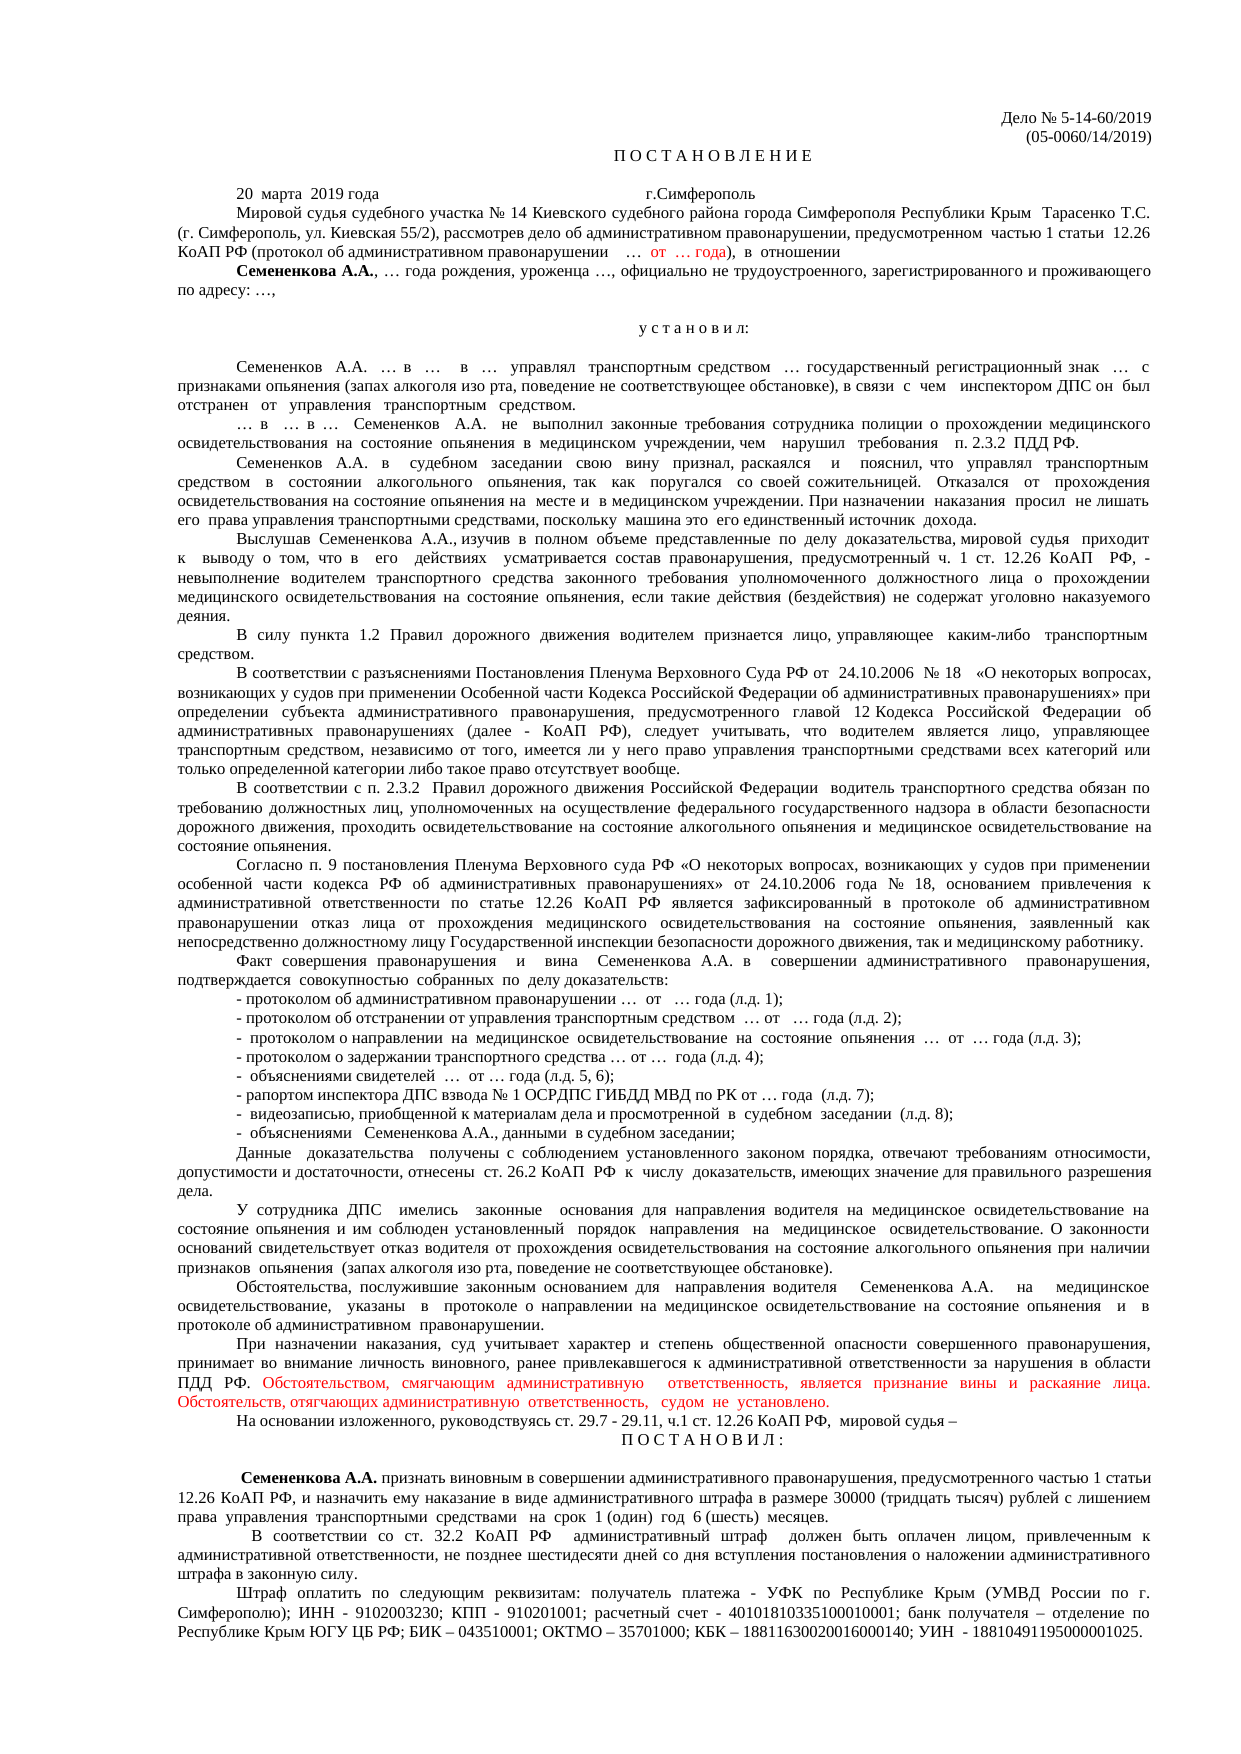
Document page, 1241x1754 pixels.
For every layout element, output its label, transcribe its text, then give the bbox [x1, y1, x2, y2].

text - протоколом о задержании транспортного средства … от … года (л.д. 4); [177, 1047, 1152, 1066]
text - рапортом инспектора ДПС взвода № 1 ОСРДПС ГИБДД МВД по РК от … года (л.д. 7); [177, 1085, 1152, 1104]
text Семененкова А.А. признать виновным в совершении административного правонарушения, предусмотренного частью 1 статьи 12.26 КоАП РФ, и назначить ему наказание в виде административного штрафа в размере 30000 (тридцать тысяч) рублей с лишением права управления транспортными средствами на срок 1 (один) год 6 (шесть) месяцев. [177, 1468, 1152, 1526]
text - видеозаписью, приобщенной к материалам дела и просмотренной в судебном заседании (л.д. 8); [177, 1104, 1152, 1123]
text Семененкова А.А., … года рождения, уроженца …, официально не трудоустроенного, зарегистрированного и проживающего по адресу: …, [177, 261, 1152, 299]
text В соответствии с разъяснениями Постановления Пленума Верховного Суда РФ от 24.10.2006 № 18 «О некоторых вопросах, возникающих у судов при применении Особенной части Кодекса Российской Федерации об административных правонарушениях» при определении субъекта административного правонарушения, предусмотренного главой 12 Кодекса Российской Федерации об административных правонарушениях (далее - КоАП РФ), следует учитывать, что водителем является лицо, управляющее транспортным средством, независимо от того, имеется ли у него право управления транспортными средствами всех категорий или только определенной категории либо такое право отсутствует вообще. [177, 663, 1152, 778]
text Семененков А.А. в судебном заседании свою вину признал, раскаялся и пояснил, что управлял транспортным средством в состоянии алкогольного опьянения, так как поругался со своей сожительницей. Отказался от прохождения освидетельствования на состояние опьянения на месте и в медицинском учреждении. При назначении наказания просил не лишать его права управления транспортными средствами, поскольку машина это его единственный источник дохода. [177, 452, 1152, 529]
text На основании изложенного, руководствуясь ст. 29.7 - 29.11, ч.1 ст. 12.26 КоАП РФ, мировой судья – [177, 1411, 1152, 1430]
text 20 марта 2019 года г.Симферополь [177, 184, 1152, 203]
text - объяснениями Семененкова А.А., данными в судебном заседании; [177, 1123, 1152, 1142]
text П О С Т А Н О В И Л : [177, 1430, 1152, 1449]
text - протоколом о направлении на медицинское освидетельствование на состояние опьянения … от … года (л.д. 3); [177, 1027, 1152, 1047]
text Выслушав Семененкова А.А., изучив в полном объеме представленные по делу доказательства, мировой судья приходит к выводу о том, что в его действиях усматривается состав правонарушения, предусмотренный ч. 1 ст. 12.26 КоАП РФ, - невыполнение водителем транспортного средства законного требования уполномоченного должностного лица о прохождении медицинского освидетельствования на состояние опьянения, если такие действия (бездействия) не содержат уголовно наказуемого деяния. [177, 529, 1152, 625]
text - протоколом об административном правонарушении … от … года (л.д. 1); [177, 989, 1152, 1008]
text В соответствии со ст. 32.2 КоАП РФ административный штраф должен быть оплачен лицом, привлеченным к административной ответственности, не позднее шестидесяти дней со дня вступления постановления о наложении административного штрафа в законную силу. [177, 1526, 1152, 1583]
text В соответствии с п. 2.3.2 Правил дорожного движения Российской Федерации водитель транспортного средства обязан по требованию должностных лиц, уполномоченных на осуществление федерального государственного надзора в области безопасности дорожного движения, проходить освидетельствование на состояние алкогольного опьянения и медицинское освидетельствование на состояние опьянения. [177, 778, 1152, 855]
text Мировой судья судебного участка № 14 Киевского судебного района города Симферополя Республики Крым Тарасенко Т.С. (г. Симферополь, ул. Киевская 55/2), рассмотрев дело об административном правонарушении, предусмотренном частью 1 статьи 12.26 КоАП РФ (протокол об административном правонарушении … от … года), в отношении [177, 203, 1152, 261]
text Семененков А.А. … в … в … управлял транспортным средством … государственный регистрационный знак … с признаками опьянения (запах алкоголя изо рта, поведение не соответствующее обстановке), в связи с чем инспектором ДПС он был отстранен от управления транспортным средством. [177, 357, 1152, 414]
text Факт совершения правонарушения и вина Семененкова А.А. в совершении административного правонарушения, подтверждается совокупностью собранных по делу доказательств: [177, 951, 1152, 989]
title (05-0060/14/2019) [177, 127, 1152, 146]
text - протоколом об отстранении от управления транспортным средством … от … года (л.д. 2); [177, 1008, 1152, 1027]
text Штраф оплатить по следующим реквизитам: получатель платежа - УФК по Республике Крым (УМВД России по г. Симферополю); ИНН - 9102003230; КПП - 910201001; расчетный счет - 40101810335100010001; банк получателя – отделение по Республике Крым ЮГУ ЦБ РФ; БИК – 043510001; ОКТМО – 35701000; КБК – 18811630020016000140; УИН - 18810491195000001025. [177, 1583, 1152, 1641]
text Согласно п. 9 постановления Пленума Верховного суда РФ «О некоторых вопросах, возникающих у судов при применении особенной части кодекса РФ об административных правонарушениях» от 24.10.2006 года № 18, основанием привлечения к административной ответственности по статье 12.26 КоАП РФ является зафиксированный в протоколе об административном правонарушении отказ лица от прохождения медицинского освидетельствования на состояние опьянения, заявленный как непосредственно должностному лицу Государственной инспекции безопасности дорожного движения, так и медицинскому работнику. [177, 855, 1152, 951]
title П О С Т А Н О В Л Е Н И Е [177, 146, 1152, 165]
text у с т а н о в и л: [177, 318, 1152, 337]
text При назначении наказания, суд учитывает характер и степень общественной опасности совершенного правонарушения, принимает во внимание личность виновного, ранее привлекавшегося к административной ответственности за нарушения в области ПДД РФ. Обстоятельством, смягчающим административную ответственность, является признание вины и раскаяние лица. Обстоятельств, отягчающих административную ответственность, судом не установлено. [177, 1334, 1152, 1411]
text … в … в … Семененков А.А. не выполнил законные требования сотрудника полиции о прохождении медицинского освидетельствования на состояние опьянения в медицинском учреждении, чем нарушил требования п. 2.3.2 ПДД РФ. [177, 414, 1152, 452]
text У сотрудника ДПС имелись законные основания для направления водителя на медицинское освидетельствование на состояние опьянения и им соблюден установленный порядок направления на медицинское освидетельствование. О законности оснований свидетельствует отказ водителя от прохождения освидетельствования на состояние алкогольного опьянения при наличии признаков опьянения (запах алкоголя изо рта, поведение не соответствующее обстановке). [177, 1200, 1152, 1277]
text Данные доказательства получены с соблюдением установленного законом порядка, отвечают требованиям относимости, допустимости и достаточности, отнесены ст. 26.2 КоАП РФ к числу доказательств, имеющих значение для правильного разрешения дела. [177, 1142, 1152, 1200]
text Обстоятельства, послужившие законным основанием для направления водителя Семененкова А.А. на медицинское освидетельствование, указаны в протоколе о направлении на медицинское освидетельствование на состояние опьянения и в протоколе об административном правонарушении. [177, 1277, 1152, 1334]
text - объяснениями свидетелей … от … года (л.д. 5, 6); [177, 1066, 1152, 1085]
text В силу пункта 1.2 Правил дорожного движения водителем признается лицо, управляющее каким-либо транспортным средством. [254, 625, 1152, 663]
title Дело № 5-14-60/2019 [841, 107, 1152, 127]
